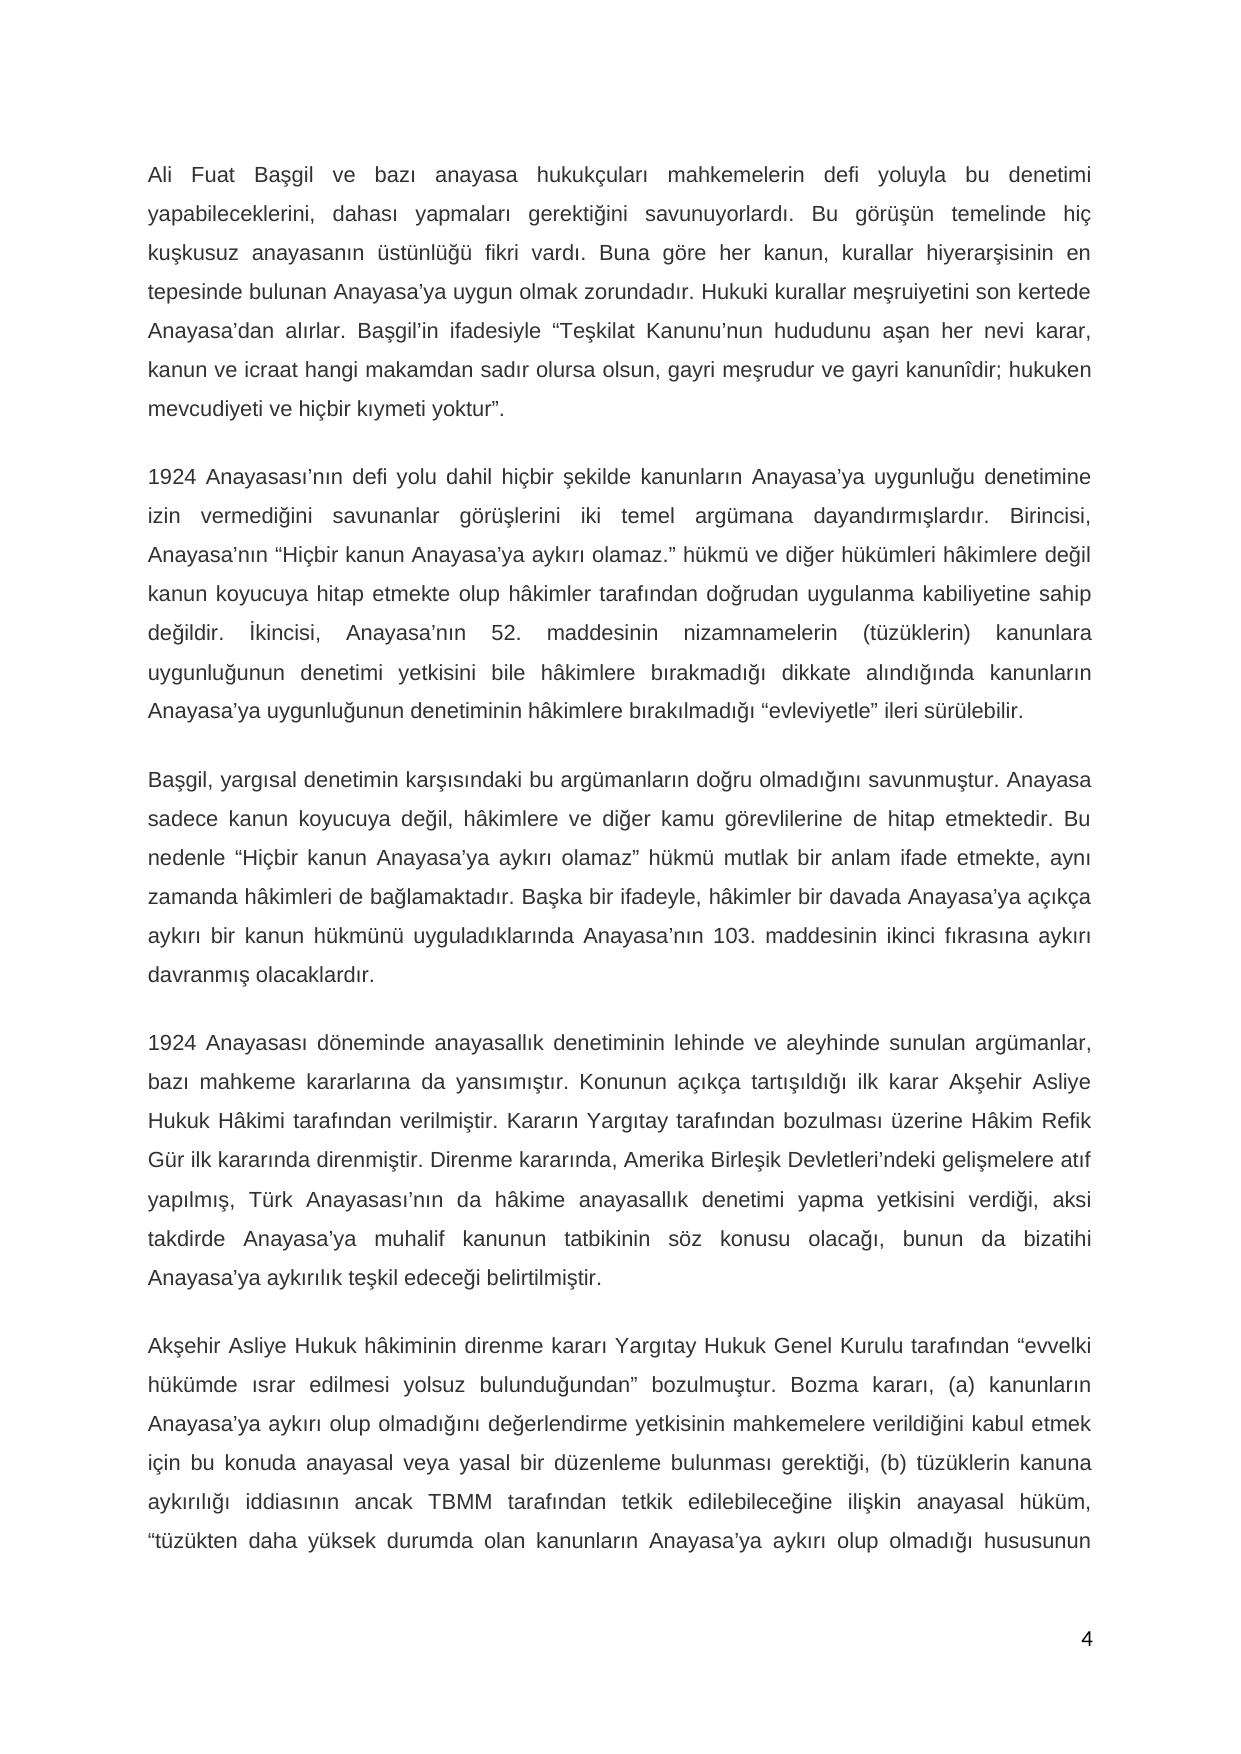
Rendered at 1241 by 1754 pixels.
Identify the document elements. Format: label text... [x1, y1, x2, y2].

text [148, 1319, 1093, 1553]
text 1924 Anayasası’nın defi yolu dahil hiçbir şekilde kanunların Anayasa’ya uygunluğu denetimine izin vermediğini savunanlar görüşlerini iki temel argümana dayandırmışlardır. Birincisi, Anayasa’nın “Hiçbir kanun Anayasa’ya aykırı olamaz.” hükmü ve diğer hükümleri hâkimlere değil kanun koyucuya hitap etmekte olup hâkimler tarafından doğrudan uygulanma kabiliyetine sahip değildir. İkincisi, Anayasa’nın 52. maddesinin nizamnamelerin (tüzüklerin) kanunlara uygunluğunun denetimi yetkisini bile hâkimlere bırakmadığı dikkate alındığında kanunların Anayasa’ya uygunluğunun denetiminin hâkimlere bırakılmadığı “evleviyetle” ileri sürülebilir. [148, 450, 1093, 724]
text Ali Fuat Başgil ve bazı anayasa hukukçuları mahkemelerin defi yoluyla bu denetimi yapabileceklerini, dahası yapmaları gerektiğini savunuyorlardı. Bu görüşün temelinde hiç kuşkusuz anayasanın üstünlüğü fikri vardı. Buna göre her kanun, kurallar hiyerarşisinin en tepesinde bulunan Anayasa’ya uygun olmak zorundadır. Hukuki kurallar meşruiyetini son kertede Anayasa’dan alırlar. Başgil’in ifadesiyle “Teşkilat Kanunu’nun hududunu aşan her nevi karar, kanun ve icraat hangi makamdan sadır olursa olsun, gayri meşrudur ve gayri kanunîdir; hukuken mevcudiyeti ve hiçbir kıymeti yoktur”. [148, 148, 1093, 421]
text 1924 Anayasası döneminde anayasallık denetiminin lehinde ve aleyhinde sunulan argümanlar, bazı mahkeme kararlarına da yansımıştır. Konunun açıkça tartışıldığı ilk karar Akşehir Asliye Hukuk Hâkimi tarafından verilmiştir. Kararın Yargıtay tarafından bozulması üzerine Hâkim Refik Gür ilk kararında direnmiştir. Direnme kararında, Amerika Birleşik Devletleri’ndeki gelişmelere atıf yapılmış, Türk Anayasası’nın da hâkime anayasallık denetimi yapma yetkisini verdiği, aksi takdirde Anayasa’ya muhalif kanunun tatbikinin söz konusu olacağı, bunun da bizatihi Anayasa’ya aykırılık teşkil edeceği belirtilmiştir. [148, 1016, 1093, 1290]
text Başgil, yargısal denetimin karşısındaki bu argümanların doğru olmadığını savunmuştur. Anayasa sadece kanun koyucuya değil, hâkimlere ve diğer kamu görevlilerine de hitap etmektedir. Bu nedenle “Hiçbir kanun Anayasa’ya aykırı olamaz” hükmü mutlak bir anlam ifade etmekte, aynı zamanda hâkimleri de bağlamaktadır. Başka bir ifadeyle, hâkimler bir davada Anayasa’ya açıkça aykırı bir kanun hükmünü uyguladıklarında Anayasa’nın 103. maddesinin ikinci fıkrasına aykırı davranmış olacaklardır. [148, 753, 1093, 987]
